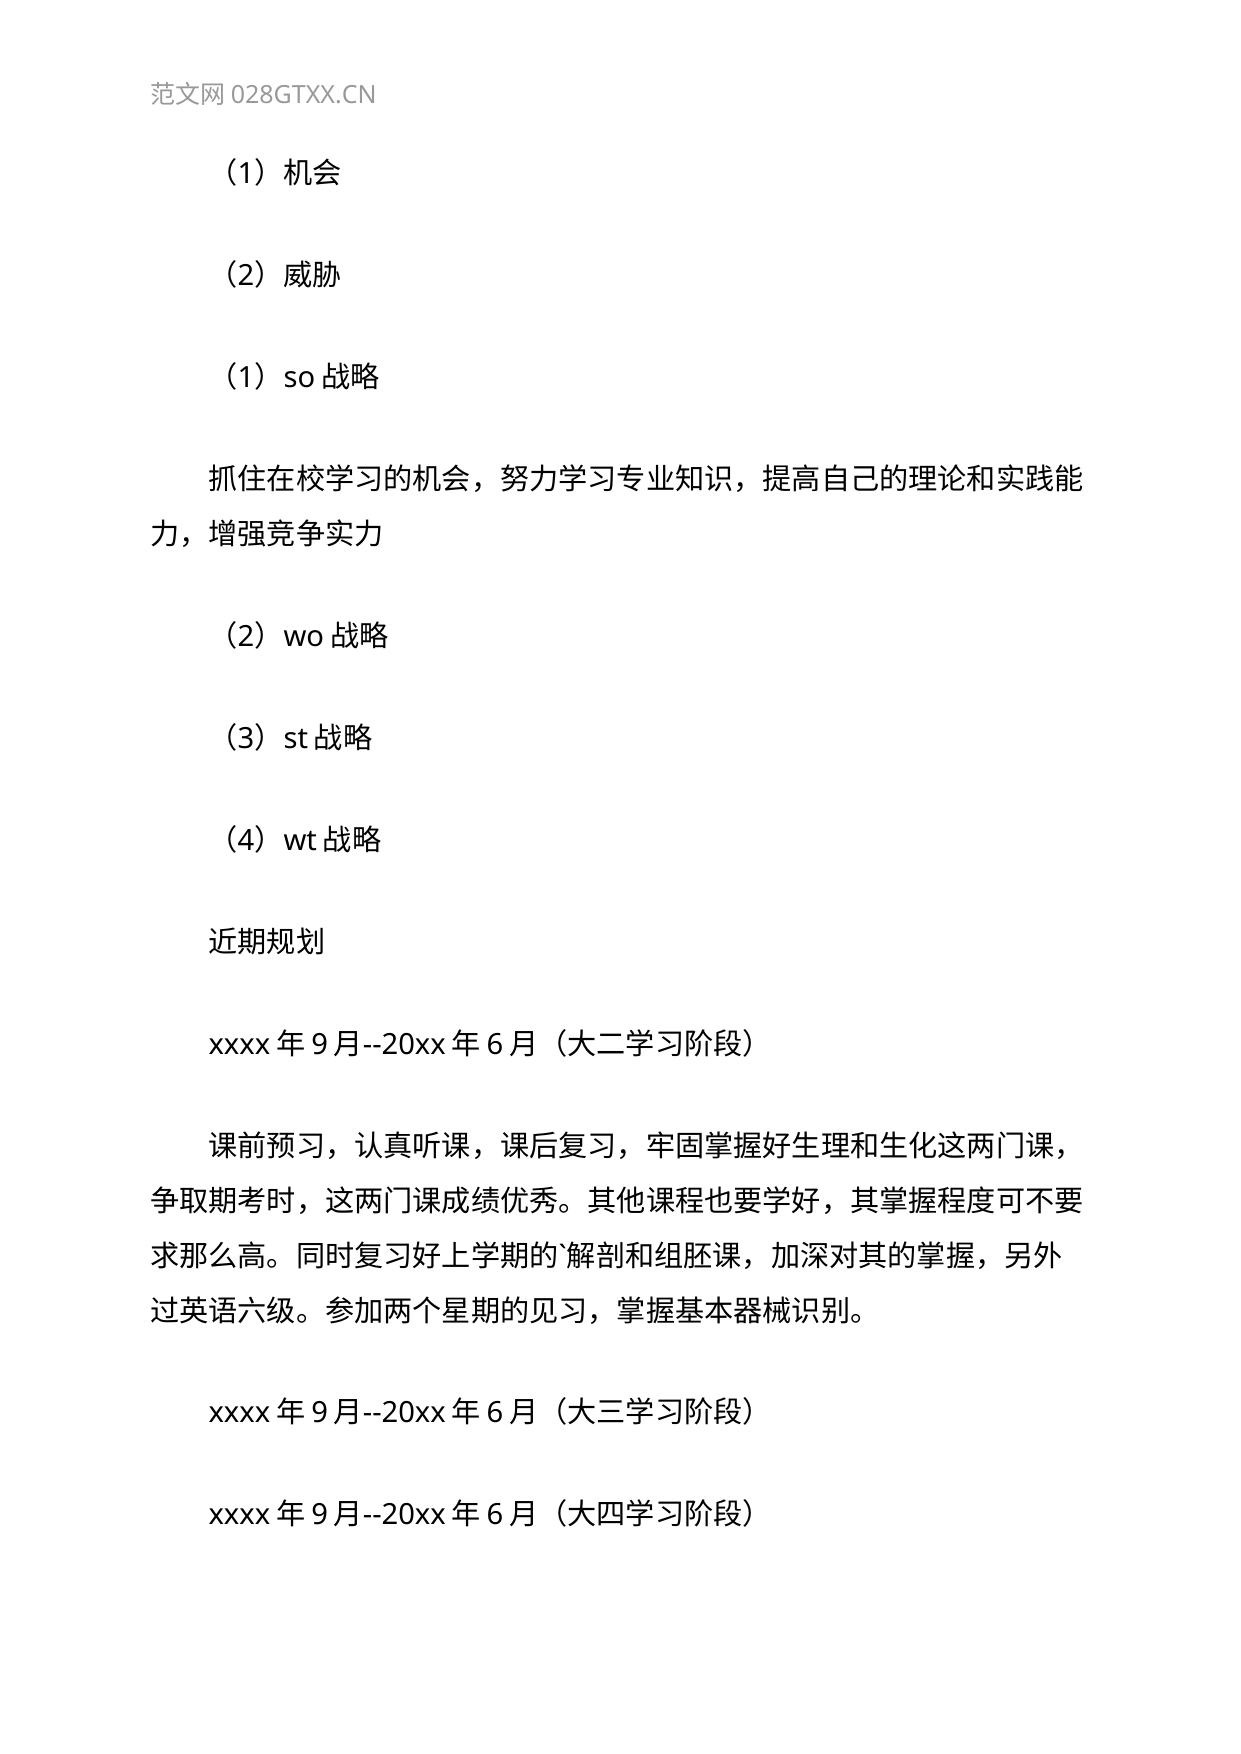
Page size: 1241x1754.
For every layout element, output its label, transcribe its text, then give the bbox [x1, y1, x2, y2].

text （4）wt战略 [150, 817, 1090, 859]
text xxxx年9月--20xx年6月（大四学习阶段） [150, 1491, 1090, 1533]
text 课前预习，认真听课，课后复习，牢固掌握好生理和生化这两门课，争取期考时，这两门课成绩优秀。其他课程也要学好，其掌握程度可不要求那么高。同时复习好上学期的`解剖和组胚课，加深对其的掌握，另外过英语六级。参加两个星期的见习，掌握基本器械识别。 [150, 1122, 1090, 1329]
text （1）机会 [150, 150, 1090, 192]
text 抓住在校学习的机会，努力学习专业知识，提高自己的理论和实践能力，增强竞争实力 [150, 456, 1090, 553]
text （3）st战略 [150, 714, 1090, 757]
text （2）威胁 [150, 252, 1090, 294]
text xxxx年9月--20xx年6月（大二学习阶段） [150, 1020, 1090, 1063]
text （1）so战略 [150, 354, 1090, 396]
text （2）wo战略 [150, 613, 1090, 655]
text 近期规划 [150, 918, 1090, 961]
text xxxx年9月--20xx年6月（大三学习阶段） [150, 1389, 1090, 1431]
